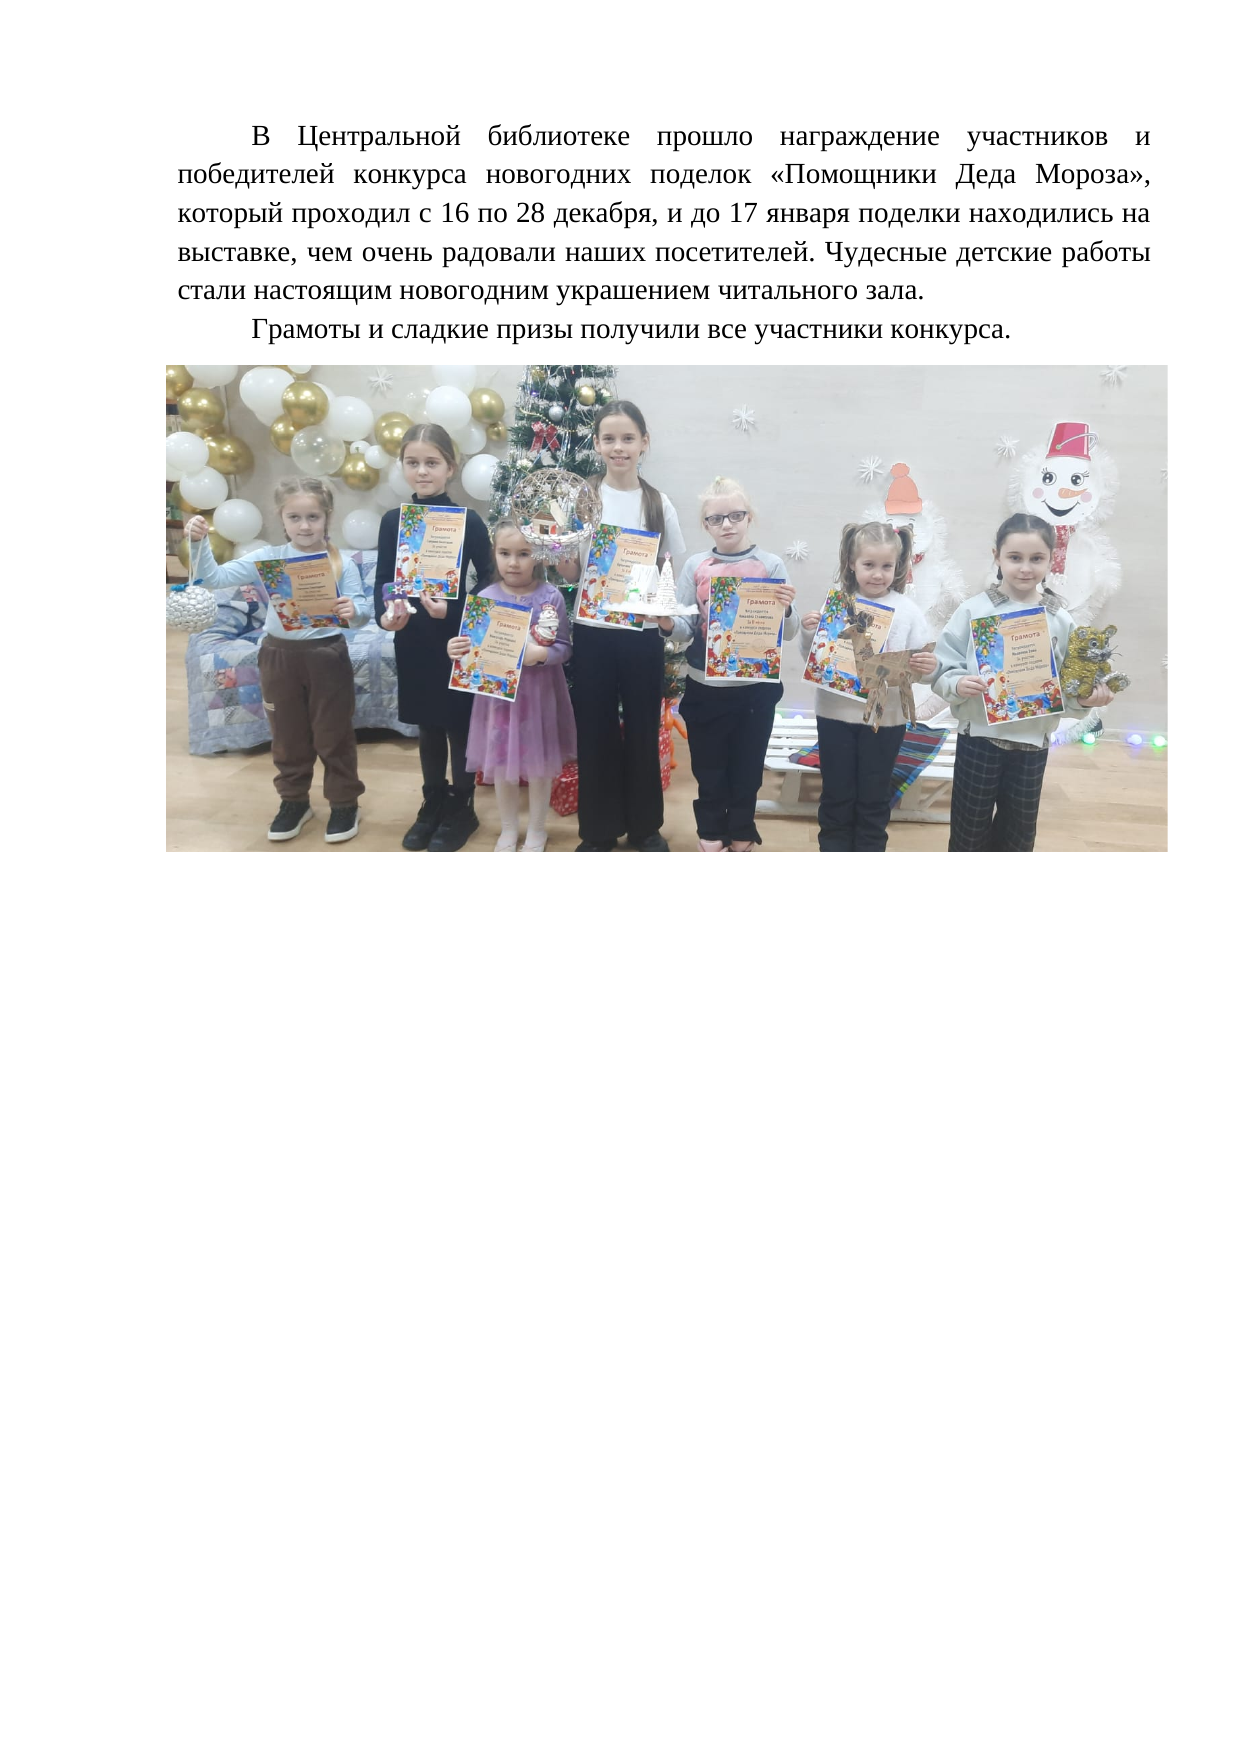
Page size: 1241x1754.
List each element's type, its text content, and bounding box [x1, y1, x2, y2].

text Грамоты и сладкие призы получили все участники конкурса. [177, 311, 1152, 344]
picture [166, 365, 1168, 852]
text В Центральной библиотеке прошло награждение участников и победителей конкурса новогодних поделок «Помощники Деда Мороза», который проходил с 16 по 28 декабря, и до 17 января поделки находились на выставке, чем очень радовали наших посетителей. Чудесные детские работы стали настоящим новогодним украшением читального зала. [177, 118, 1152, 306]
